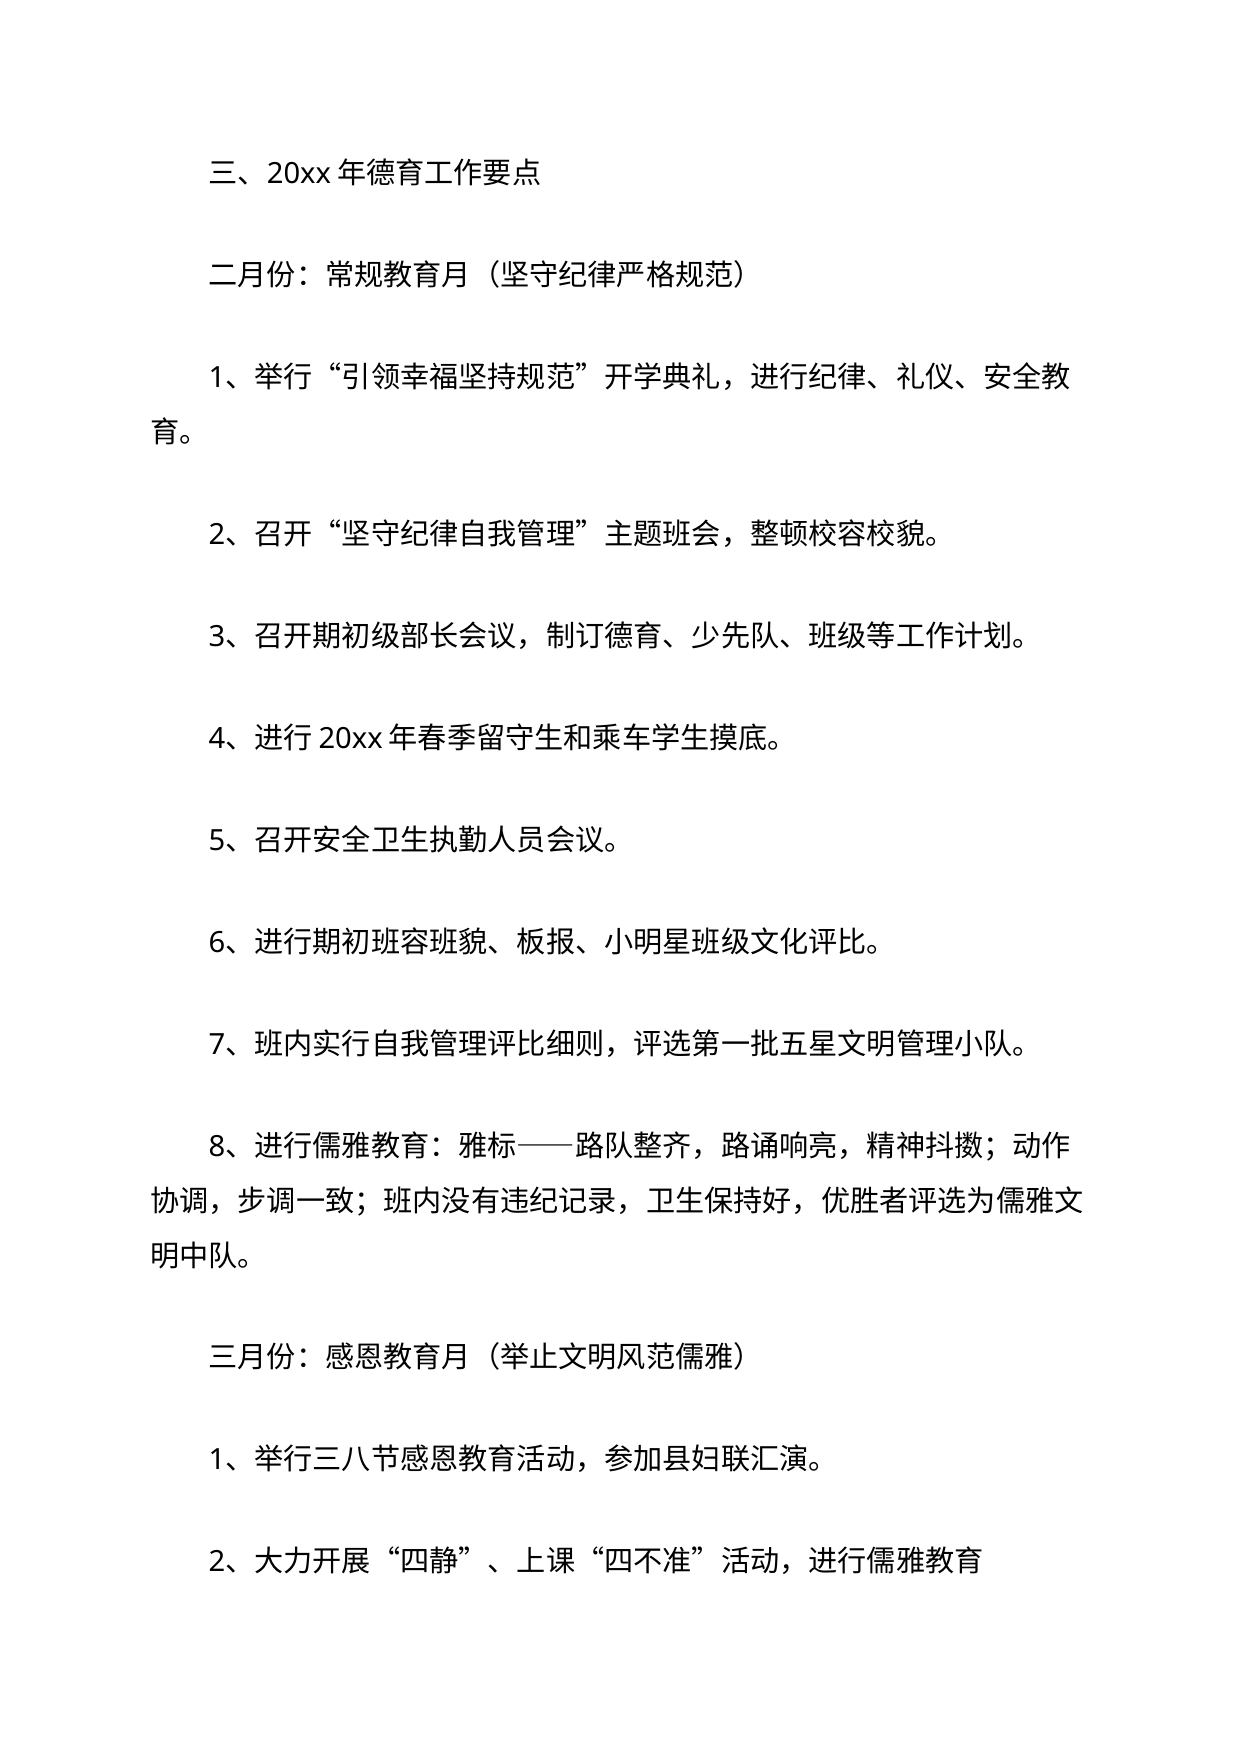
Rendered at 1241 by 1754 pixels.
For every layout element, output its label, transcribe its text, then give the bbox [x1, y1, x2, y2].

text 二月份：常规教育月（坚守纪律严格规范） [150, 252, 1090, 294]
text 7、班内实行自我管理评比细则，评选第一批五星文明管理小队。 [150, 1020, 1090, 1063]
text 1、举行三八节感恩教育活动，参加县妇联汇演。 [150, 1436, 1090, 1478]
text 8、进行儒雅教育：雅标——路队整齐，路诵响亮，精神抖擞；动作协调，步调一致；班内没有违纪记录，卫生保持好，优胜者评选为儒雅文明中队。 [150, 1122, 1090, 1274]
text 5、召开安全卫生执勤人员会议。 [150, 816, 1090, 859]
text 1、举行“引领幸福坚持规范”开学典礼，进行纪律、礼仪、安全教育。 [150, 354, 1090, 451]
text 3、召开期初级部长会议，制订德育、少先队、班级等工作计划。 [150, 612, 1090, 655]
text 2、召开“坚守纪律自我管理”主题班会，整顿校容校貌。 [150, 511, 1090, 553]
text 三月份：感恩教育月（举止文明风范儒雅） [150, 1334, 1090, 1376]
text 4、进行20xx年春季留守生和乘车学生摸底。 [150, 714, 1090, 757]
text 三、20xx年德育工作要点 [150, 150, 1090, 192]
text 6、进行期初班容班貌、板报、小明星班级文化评比。 [150, 918, 1090, 961]
text 2、大力开展“四静”、上课“四不准”活动，进行儒雅教育 [150, 1538, 1090, 1580]
